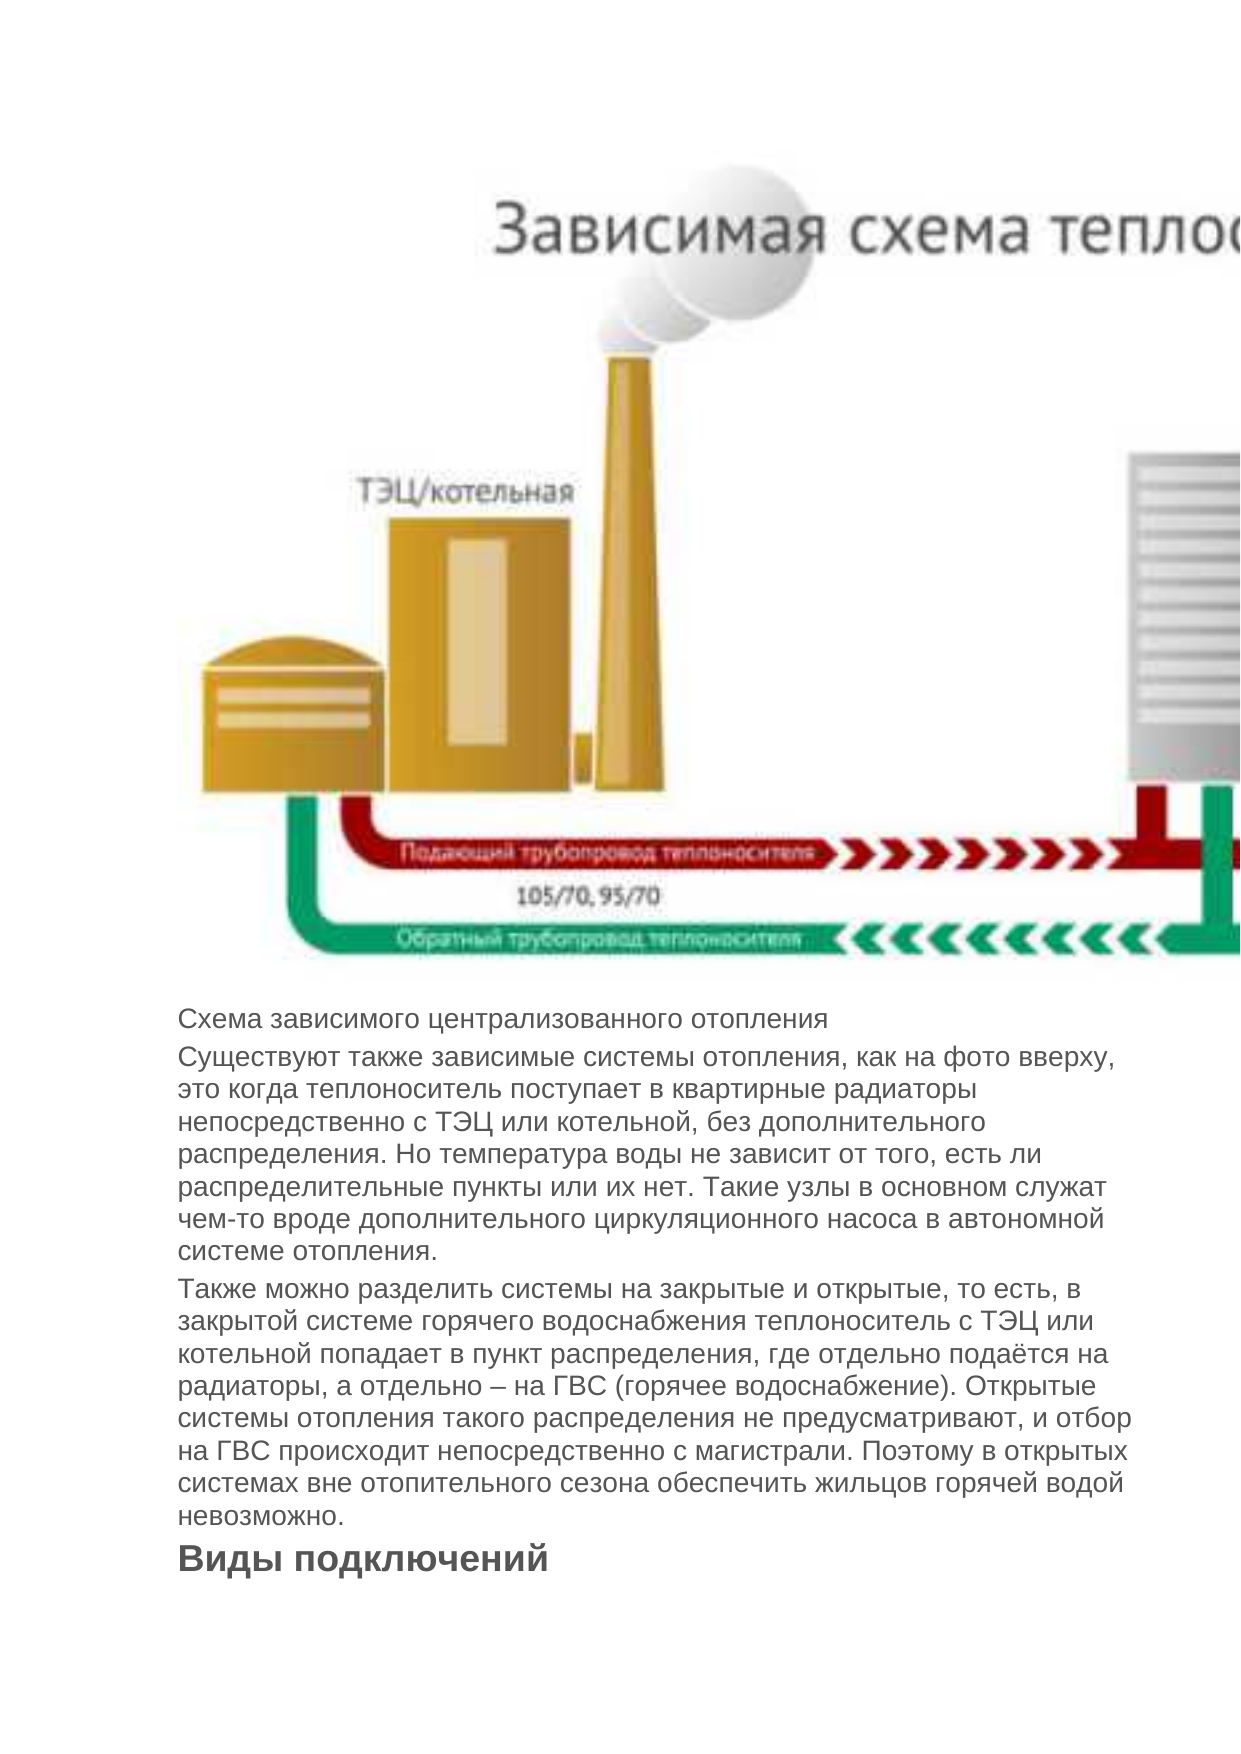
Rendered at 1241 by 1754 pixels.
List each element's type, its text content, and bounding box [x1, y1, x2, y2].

text Виды подключений [177, 1536, 1152, 1579]
text Существуют также зависимые системы отопления, как на фото вверху, это когда теплоноситель поступает в квартирные радиаторы непосредственно с ТЭЦ или котельной, без дополнительного распределения. Но температура воды не зависит от того, есть ли распределительные пункты или их нет. Такие узлы в основном служат чем-то вроде дополнительного циркуляционного насоса в автономной системе отопления. [177, 1040, 1152, 1267]
text Также можно разделить системы на закрытые и открытые, то есть, в закрытой системе горячего водоснабжения теплоноситель с ТЭЦ или котельной попадает в пункт распределения, где отдельно подаётся на радиаторы, а отдельно – на ГВС (горячее водоснабжение). Открытые системы отопления такого распределения не предусматривают, и отбор на ГВС происходит непосредственно с магистрали. Поэтому в открытых системах вне отопительного сезона обеспечить жильцов горячей водой невозможно. [177, 1272, 1152, 1531]
text Схема зависимого централизованного отопления [177, 1002, 1152, 1035]
picture [177, 150, 1241, 998]
